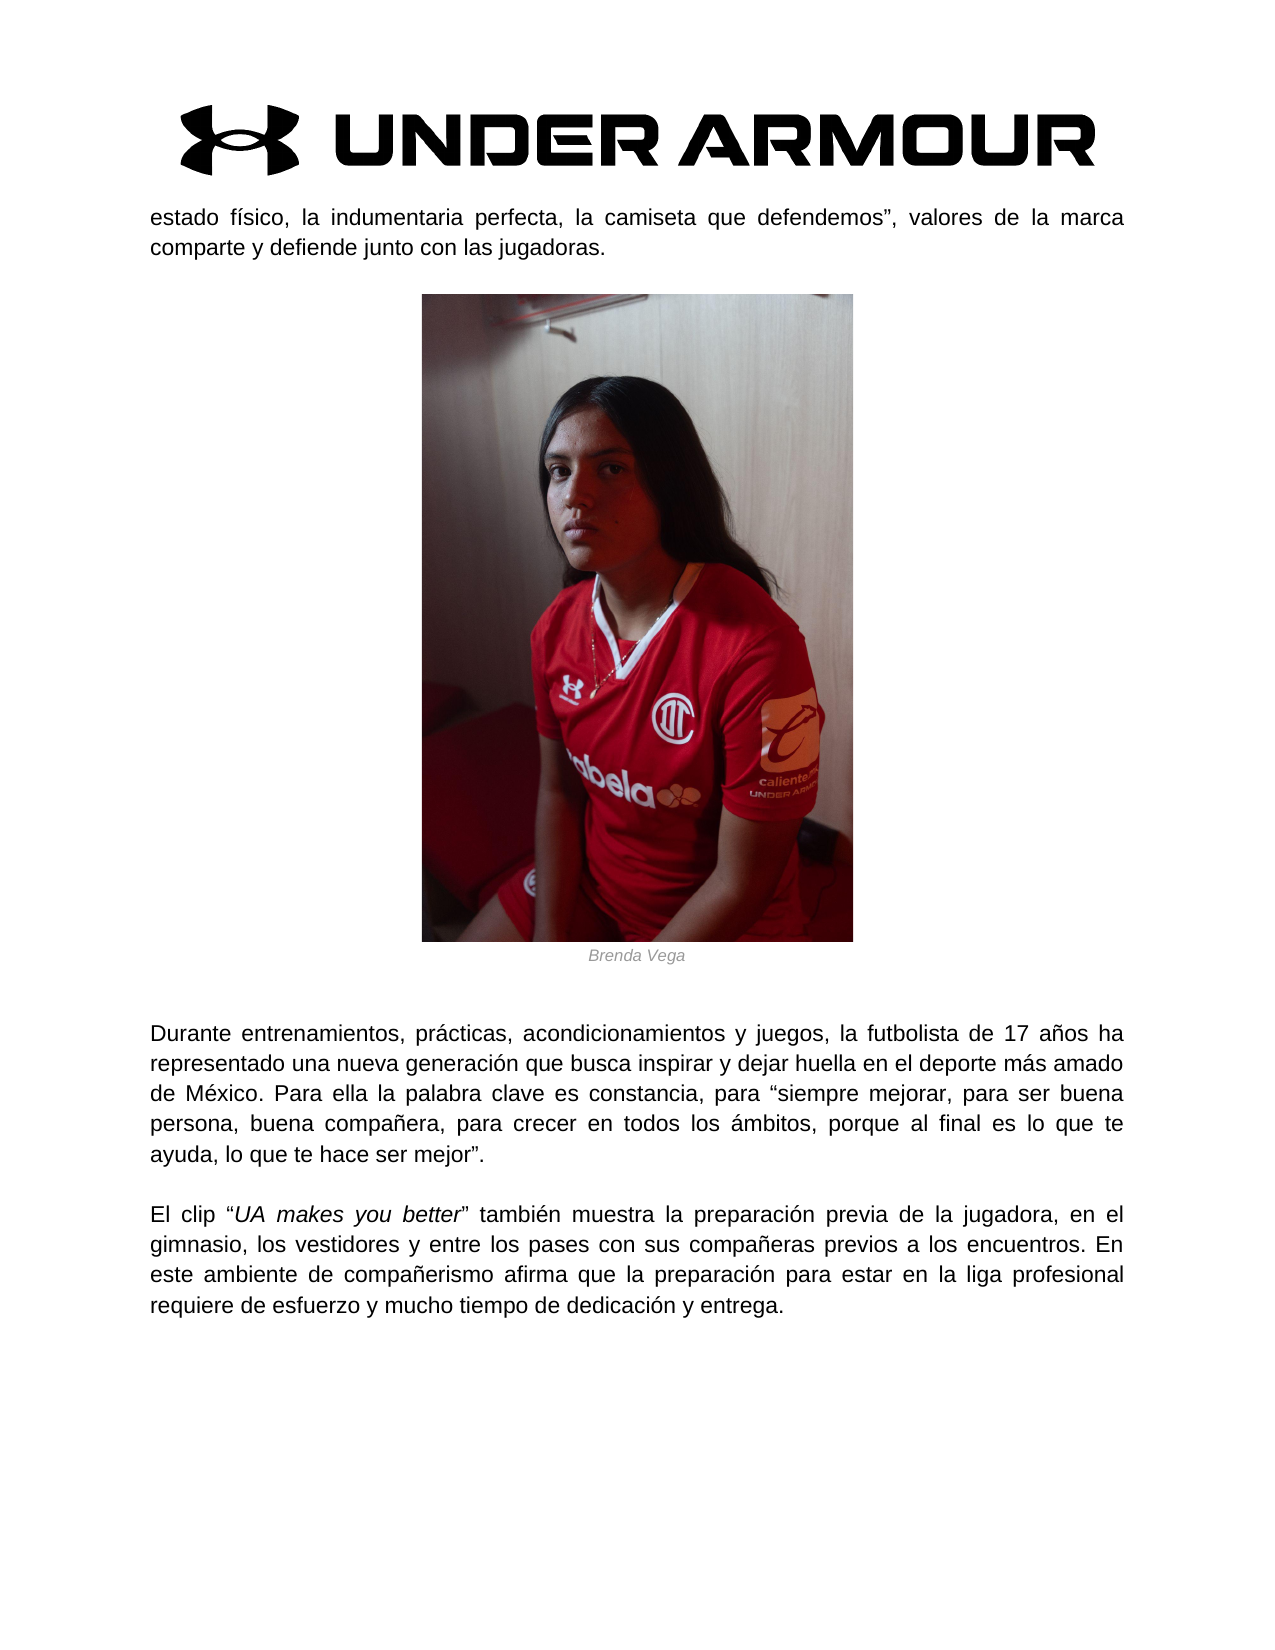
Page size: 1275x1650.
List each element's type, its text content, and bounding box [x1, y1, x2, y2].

text Brenda Vega [150, 946, 1125, 965]
text Durante entrenamientos, prácticas, acondicionamientos y juegos, la futbolista de 17 años ha representado una nueva generación que busca inspirar y dejar huella en el deporte más amado de México. Para ella la palabra clave es constancia, para “siempre mejorar, para ser buena persona, buena compañera, para crecer en todos los ámbitos, porque al final es lo que te ayuda, lo que te hace ser mejor”. [150, 1020, 1125, 1167]
picture [421, 294, 854, 942]
picture [150, 75, 1125, 205]
text El clip “UA makes you better” también muestra la preparación previa de la jugadora, en el gimnasio, los vestidores y entre los pases con sus compañeras previos a los encuentros. En este ambiente de compañerismo afirma que la preparación para estar en la liga profesional requiere de esfuerzo y mucho tiempo de dedicación y entrega. [150, 1201, 1125, 1318]
